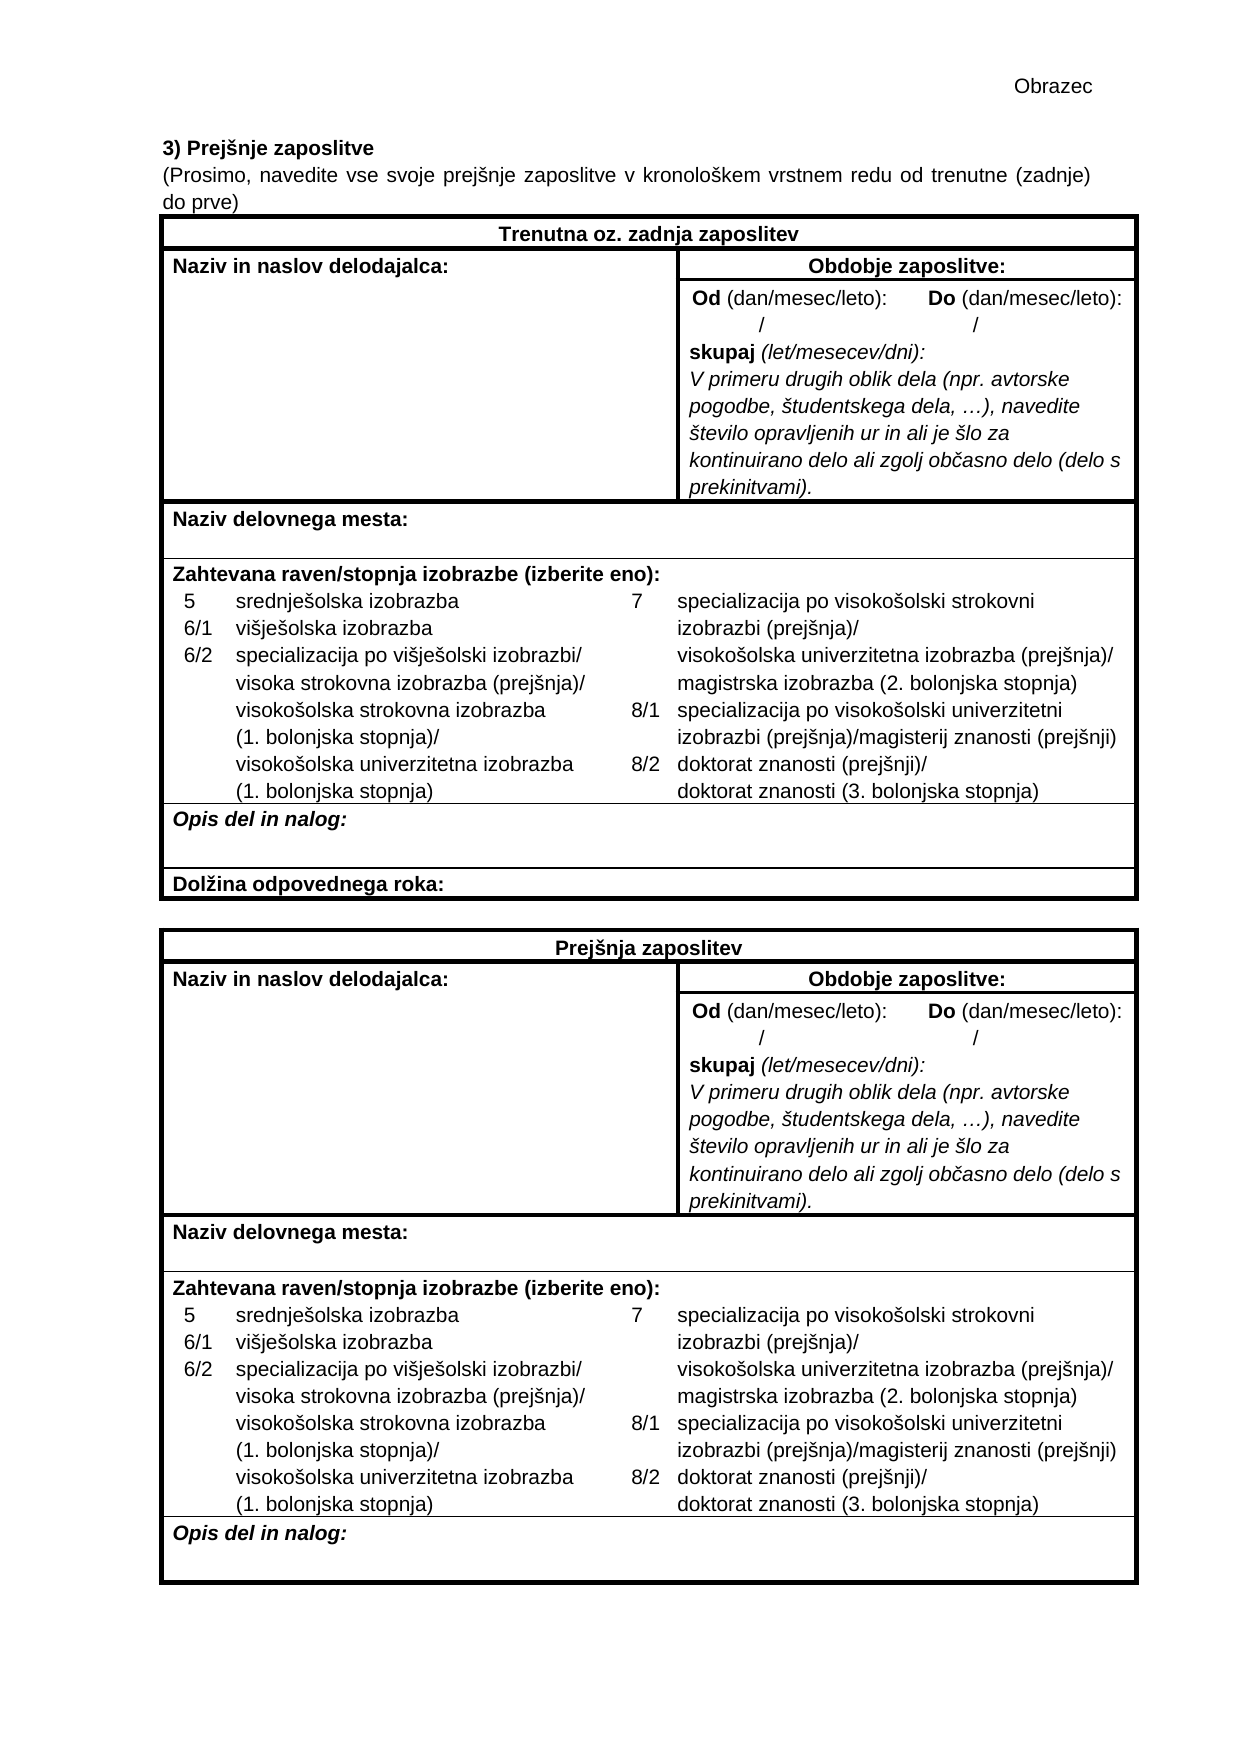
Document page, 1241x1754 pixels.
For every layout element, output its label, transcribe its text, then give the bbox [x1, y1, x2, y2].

text (Prosimo, navedite vse svoje prejšnje zaposlitve v kronološkem vrstnem redu od trenutne (zadnje) do prve) [162, 160, 1093, 214]
table_cell Zahtevana raven/stopnja izobrazbe (izberite eno): [164, 1272, 1134, 1516]
text 3) Prejšnje zaposlitve [162, 133, 1093, 160]
table_cell Dolžina odpovednega roka: [164, 869, 1134, 896]
table_cell Obdobje zaposlitve: [680, 251, 1134, 278]
table_cell Zahtevana raven/stopnja izobrazbe (izberite eno): [164, 559, 1134, 803]
table_cell Obdobje zaposlitve: [680, 964, 1134, 991]
table_header Prejšnja zaposlitev [164, 932, 1134, 959]
table_cell Od (dan/mesec/leto): Do (dan/mesec/leto): / / skupaj (let/mesecev/dni): V primeru drugih oblik dela (npr. avtorske pogodbe, študentskega dela, …), navedite število opravljenih ur in ali je šlo za kontinuirano delo ali zgolj občasno delo (delo s prekinitvami). [680, 994, 1134, 1212]
table_cell Opis del in nalog: [164, 804, 1134, 867]
table_cell Naziv delovnega mesta: [164, 1217, 1134, 1271]
table_cell Naziv in naslov delodajalca: [164, 964, 676, 1212]
table_cell Opis del in nalog: [164, 1517, 1134, 1580]
table_cell Naziv in naslov delodajalca: [164, 251, 676, 499]
table_cell Od (dan/mesec/leto): Do (dan/mesec/leto): / / skupaj (let/mesecev/dni): V primeru drugih oblik dela (npr. avtorske pogodbe, študentskega dela, …), navedite število opravljenih ur in ali je šlo za kontinuirano delo ali zgolj občasno delo (delo s prekinitvami). [680, 281, 1134, 499]
table_cell Naziv delovnega mesta: [164, 504, 1134, 558]
table_header Trenutna oz. zadnja zaposlitev [164, 219, 1134, 246]
